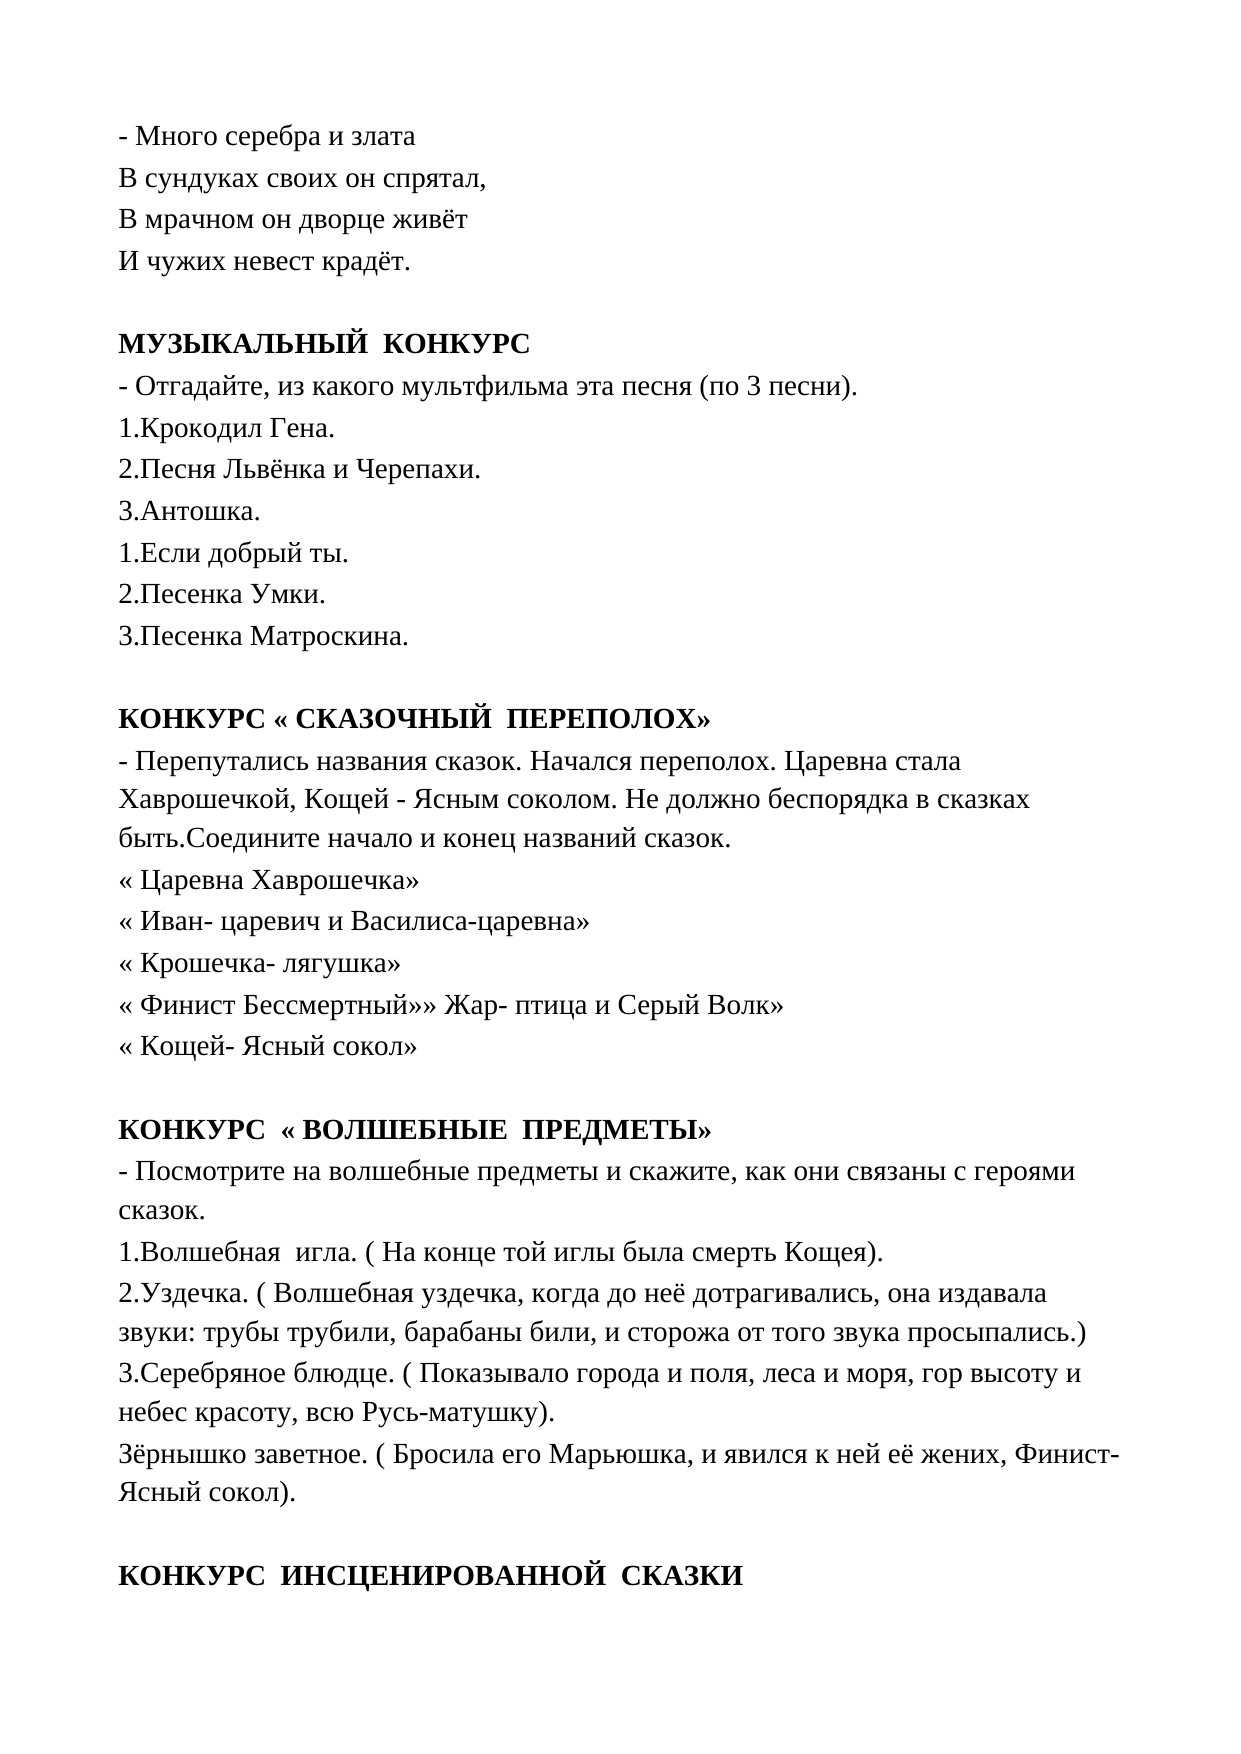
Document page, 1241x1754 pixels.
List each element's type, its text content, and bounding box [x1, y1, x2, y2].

text 1.Волшебная игла. ( На конце той иглы была смерть Кощея). [118, 1234, 1122, 1267]
text КОНКУРС ИНСЦЕНИРОВАННОЙ СКАЗКИ [118, 1558, 1122, 1591]
text - Много серебра и злата [118, 118, 1122, 152]
text - Посмотрите на волшебные предметы и скажите, как они связаны с героями сказок. [118, 1153, 1122, 1226]
text Зёрнышко заветное. ( Бросила его Марьюшка, и явился к ней её жених, Финист-Ясный сокол). [118, 1436, 1122, 1508]
text 2.Песня Львёнка и Черепахи. [118, 451, 1122, 485]
text КОНКУРС « СКАЗОЧНЫЙ ПЕРЕПОЛОХ» [118, 701, 1122, 735]
text « Иван- царевич и Василиса-царевна» [118, 903, 1122, 937]
text КОНКУРС « ВОЛШЕБНЫЕ ПРЕДМЕТЫ» [118, 1112, 1122, 1145]
text 1.Если добрый ты. [118, 535, 1122, 568]
text - Перепутались названия сказок. Начался переполох. Царевна стала Хаврошечкой, Кощей - Ясным соколом. Не должно беспорядка в сказках быть.Соедините начало и конец названий сказок. [118, 743, 1122, 854]
text 2.Уздечка. ( Волшебная уздечка, когда до неё дотрагивались, она издавала звуки: трубы трубили, барабаны били, и сторожа от того звука просыпались.) [118, 1275, 1122, 1347]
text В сундуках своих он спрятал, [118, 160, 1122, 193]
text МУЗЫКАЛЬНЫЙ КОНКУРС [118, 326, 1122, 360]
text 1.Крокодил Гена. [118, 410, 1122, 443]
text И чужих невест крадёт. [118, 243, 1122, 277]
text 3.Серебряное блюдце. ( Показывало города и поля, леса и моря, гор высоту и небес красоту, всю Русь-матушку). [118, 1356, 1122, 1428]
text « Финист Бессмертный»» Жар- птица и Серый Волк» [118, 987, 1122, 1020]
text 3.Песенка Матроскина. [118, 618, 1122, 652]
text « Крошечка- лягушка» [118, 945, 1122, 979]
text 2.Песенка Умки. [118, 576, 1122, 610]
text - Отгадайте, из какого мультфильма эта песня (по 3 песни). [118, 368, 1122, 402]
text 3.Антошка. [118, 493, 1122, 527]
text « Царевна Хаврошечка» [118, 862, 1122, 895]
text В мрачном он дворце живёт [118, 201, 1122, 235]
text « Кощей- Ясный сокол» [118, 1028, 1122, 1062]
